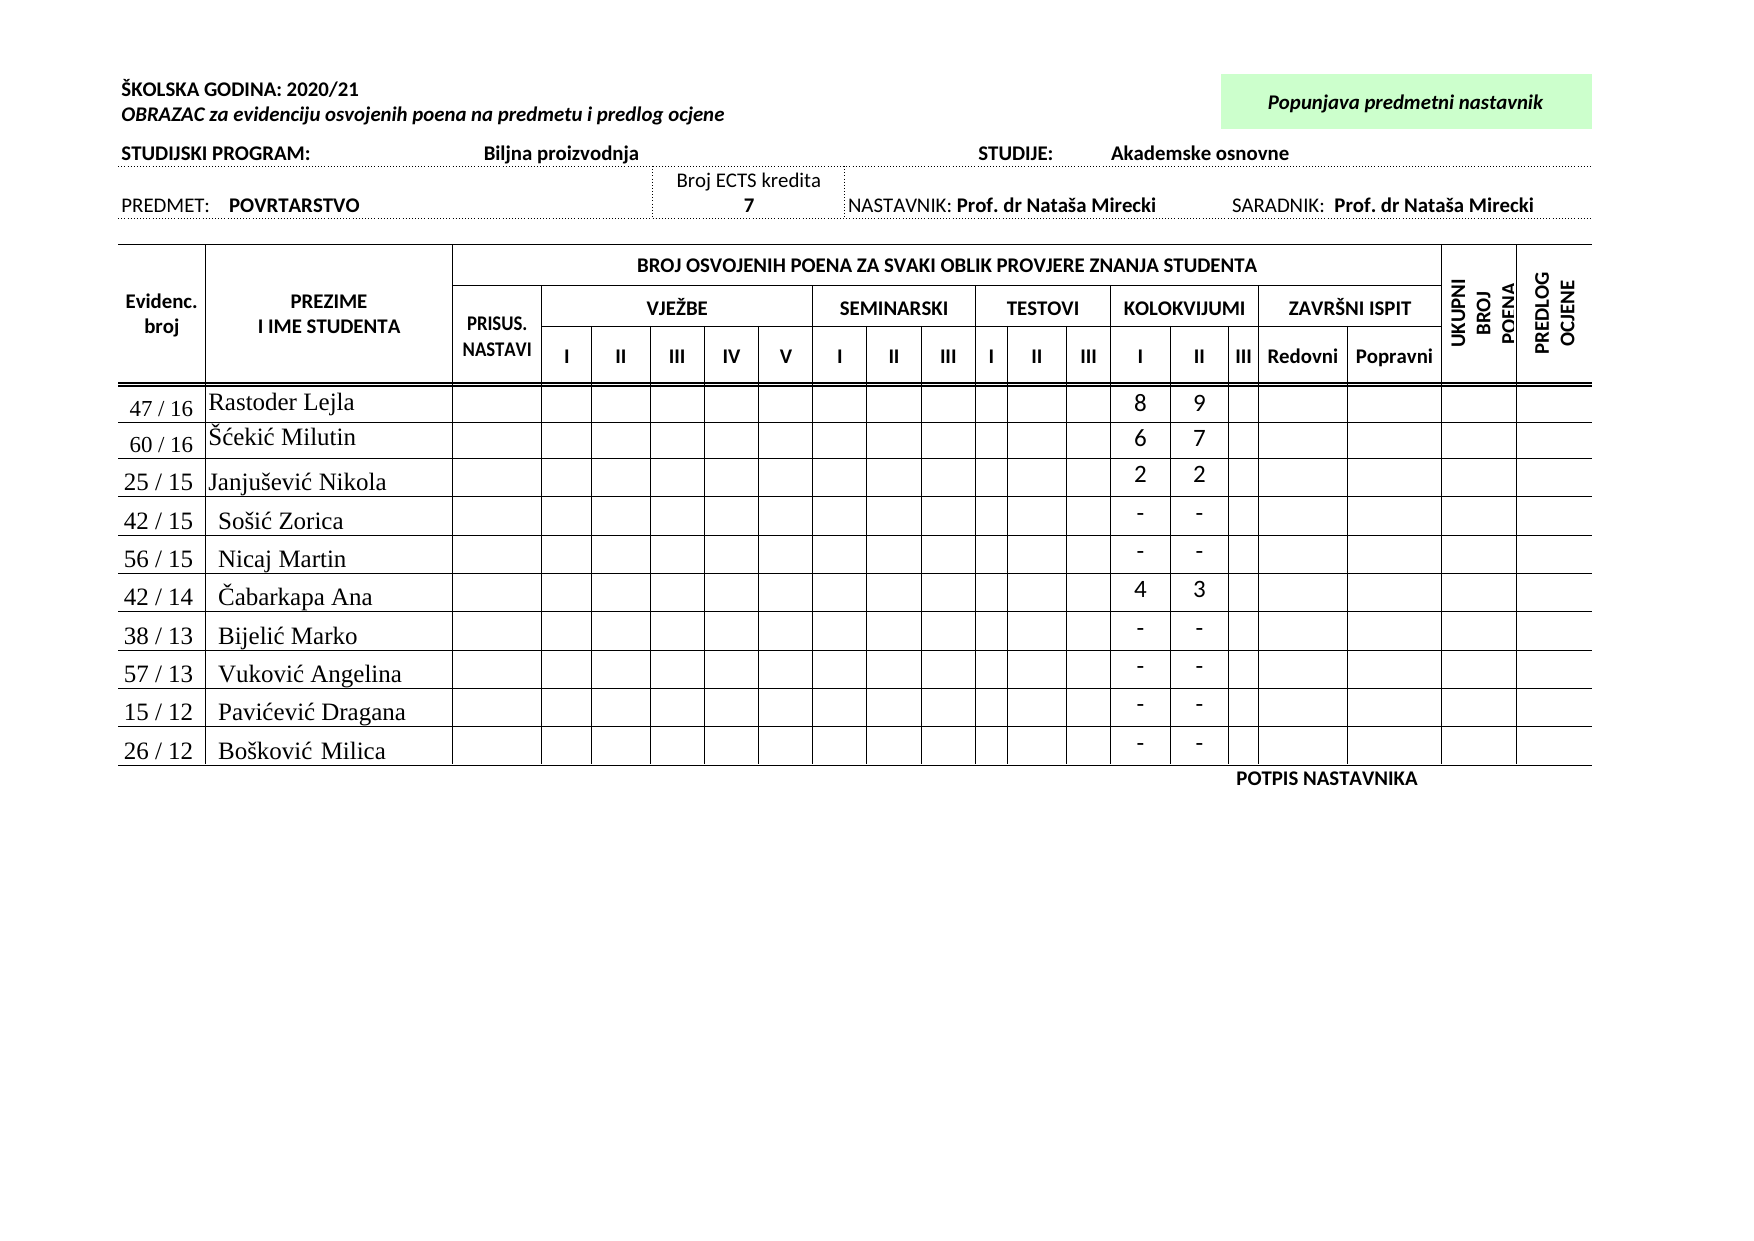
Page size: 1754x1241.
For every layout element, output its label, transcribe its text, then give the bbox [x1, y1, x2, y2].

table_cell [1259, 574, 1347, 611]
table_cell [867, 612, 921, 649]
table_cell Čabarkapa Ana [206, 574, 452, 611]
table_cell [1517, 574, 1592, 611]
table_cell [976, 387, 1007, 422]
table_cell [1348, 536, 1441, 573]
table_cell - [1111, 612, 1170, 649]
table_cell [1067, 651, 1110, 688]
table_cell II [867, 327, 921, 382]
table_cell [1517, 651, 1592, 688]
table_cell [867, 536, 921, 573]
table_cell [1229, 459, 1258, 496]
table_cell [542, 612, 591, 649]
table_cell I [813, 327, 866, 382]
table_cell PREDLOG OCJENE [1517, 245, 1592, 382]
table_cell [705, 727, 758, 764]
table_cell VJEŽBE [542, 286, 812, 326]
table_cell [813, 423, 866, 458]
table_cell [592, 612, 650, 649]
table_cell [1442, 689, 1516, 726]
table_cell 42 / 15 [118, 497, 205, 534]
table_cell - [1171, 727, 1228, 764]
table_cell 15 / 12 [118, 689, 205, 726]
table_cell [705, 387, 758, 422]
table_cell [922, 651, 975, 688]
table_cell [759, 423, 812, 458]
table_cell UKUPNI BROJ POENA [1442, 245, 1516, 382]
table_cell [1348, 497, 1441, 534]
table_cell 26 / 12 [118, 727, 205, 764]
table_cell [1259, 423, 1347, 458]
table_cell [1229, 612, 1258, 649]
table_cell [705, 651, 758, 688]
table_cell [922, 423, 975, 458]
table_cell - [1171, 497, 1228, 534]
table_cell PREDMET: POVRTARSTVO [118, 166, 653, 218]
table_cell [705, 459, 758, 496]
table_cell [592, 727, 650, 764]
table_cell [1229, 536, 1258, 573]
table_cell [976, 497, 1007, 534]
table_cell 6 [1111, 423, 1170, 458]
table_cell [651, 423, 704, 458]
table_cell [1229, 423, 1258, 458]
table_cell [813, 536, 866, 573]
table_cell [1259, 387, 1347, 422]
table_cell [1008, 497, 1066, 534]
table_cell [1259, 497, 1347, 534]
table_cell [453, 497, 541, 534]
table_cell [1067, 574, 1110, 611]
table_cell [453, 387, 541, 422]
table_cell [922, 497, 975, 534]
table_cell [759, 387, 812, 422]
table_cell Šćekić Milutin [206, 423, 452, 458]
table_cell [759, 574, 812, 611]
table_cell [1442, 536, 1516, 573]
table_cell [1348, 459, 1441, 496]
table_cell [542, 387, 591, 422]
table_cell 7 [1171, 423, 1228, 458]
table_cell 9 [1171, 387, 1228, 422]
table_cell [867, 727, 921, 764]
table_cell [1008, 536, 1066, 573]
text POTPIS NASTAVNIKA [943, 765, 1636, 790]
table_cell [1517, 459, 1592, 496]
table_cell [1067, 727, 1110, 764]
table_cell Bijelić Marko [206, 612, 452, 649]
table_cell [922, 612, 975, 649]
table_cell [1348, 612, 1441, 649]
table_cell [1008, 459, 1066, 496]
table_cell ZAVRŠNI ISPIT [1259, 286, 1441, 326]
table_cell [592, 574, 650, 611]
table_cell [542, 689, 591, 726]
table_cell 8 [1111, 387, 1170, 422]
table_cell [705, 612, 758, 649]
table_cell [651, 689, 704, 726]
table_cell [1259, 689, 1347, 726]
table_cell [759, 651, 812, 688]
table_cell - [1171, 651, 1228, 688]
table_cell [1229, 689, 1258, 726]
table_cell [453, 727, 541, 764]
table_cell [651, 536, 704, 573]
table_cell III [1229, 327, 1258, 382]
table_cell [1008, 689, 1066, 726]
table_cell [1442, 574, 1516, 611]
table_cell Nicaj Martin [206, 536, 452, 573]
table_cell [922, 574, 975, 611]
table_cell [1442, 727, 1516, 764]
table_cell - [1171, 689, 1228, 726]
table_cell [867, 459, 921, 496]
table_cell [453, 536, 541, 573]
table_cell [1259, 536, 1347, 573]
table_cell V [759, 327, 812, 382]
table_cell - [1111, 689, 1170, 726]
table_cell 25 / 15 [118, 459, 205, 496]
table_cell [651, 387, 704, 422]
table_cell [976, 536, 1007, 573]
table_cell [1517, 536, 1592, 573]
table_header Školska godina: 2020/21 OBRAZAC za evidenciju osvojenih poena na predmetu i predlog ocjene [118, 74, 1221, 129]
table_cell SARADNIK: Prof. dr Nataša Mirecki [1229, 166, 1592, 218]
table_cell [759, 536, 812, 573]
table_cell 60 / 16 [118, 423, 205, 458]
table_cell Popravni [1348, 327, 1441, 382]
table_cell 3 [1171, 574, 1228, 611]
table_cell [1442, 423, 1516, 458]
table_cell [592, 459, 650, 496]
table_header Popunjava predmetni nastavnik [1221, 74, 1592, 129]
table_cell [1008, 612, 1066, 649]
table_cell [705, 536, 758, 573]
table_cell [1067, 497, 1110, 534]
table_cell [976, 574, 1007, 611]
table_cell [1348, 574, 1441, 611]
table_cell - [1111, 536, 1170, 573]
table_cell [651, 727, 704, 764]
table_cell Biljna proizvodnja [476, 130, 975, 166]
table_cell [759, 612, 812, 649]
table_cell 4 [1111, 574, 1170, 611]
table_cell [592, 387, 650, 422]
table_cell 2 [1171, 459, 1228, 496]
table_cell [922, 536, 975, 573]
table_cell [542, 536, 591, 573]
table_cell III [1067, 327, 1110, 382]
table_cell [592, 689, 650, 726]
table_cell [1517, 497, 1592, 534]
table_cell [867, 423, 921, 458]
table_cell [1442, 459, 1516, 496]
table_cell [922, 387, 975, 422]
table_cell [1348, 689, 1441, 726]
table_cell [976, 423, 1007, 458]
table_cell I [1111, 327, 1170, 382]
table_cell [651, 612, 704, 649]
table_cell [542, 497, 591, 534]
table_cell [976, 727, 1007, 764]
table_cell [867, 651, 921, 688]
table_cell Bošković Milica [206, 727, 452, 764]
table_cell [1259, 651, 1347, 688]
table_cell [1229, 727, 1258, 764]
table_cell - [1111, 497, 1170, 534]
table_cell 56 / 15 [118, 536, 205, 573]
table_cell [453, 612, 541, 649]
table_cell [1008, 651, 1066, 688]
table_cell Akademske osnovne [1099, 130, 1592, 166]
table_cell [1067, 387, 1110, 422]
table_cell Vuković Angelina [206, 651, 452, 688]
table_cell [1442, 651, 1516, 688]
table_cell II [592, 327, 650, 382]
table_cell [1259, 459, 1347, 496]
table_cell [976, 651, 1007, 688]
table_cell [705, 574, 758, 611]
table_cell - [1111, 651, 1170, 688]
table_cell [453, 651, 541, 688]
table_cell [592, 423, 650, 458]
table_cell [813, 651, 866, 688]
table_cell [1229, 651, 1258, 688]
table_cell [813, 727, 866, 764]
table_cell TESTOVI [976, 286, 1110, 326]
table_cell - [1111, 727, 1170, 764]
table_cell [922, 727, 975, 764]
table_cell III [922, 327, 975, 382]
table_cell [759, 497, 812, 534]
table_cell Broj ECTS kredita 7 [653, 166, 845, 218]
table_cell [1442, 387, 1516, 422]
table_cell [976, 689, 1007, 726]
table_cell [592, 497, 650, 534]
table_cell [1229, 497, 1258, 534]
table_cell PREZIME I IME STUDENTA [206, 245, 452, 382]
table_cell [867, 387, 921, 422]
table_cell [1067, 689, 1110, 726]
table_cell BROJ OSVOJENIH POENA ZA SVAKI OBLIK PROVJERE ZNANJA STUDENTA [453, 245, 1441, 285]
table_cell [1008, 423, 1066, 458]
table_cell [1517, 387, 1592, 422]
table_cell - [1171, 612, 1228, 649]
table_cell 38 / 13 [118, 612, 205, 649]
table_cell [1517, 612, 1592, 649]
table_cell [542, 423, 591, 458]
table_cell Redovni [1259, 327, 1347, 382]
table_cell Evidenc.broj [118, 245, 205, 382]
table_cell [705, 497, 758, 534]
table_cell [1348, 727, 1441, 764]
table_cell [759, 727, 812, 764]
table_cell [867, 574, 921, 611]
table_cell [813, 497, 866, 534]
table_cell [1008, 574, 1066, 611]
table_cell [1517, 727, 1592, 764]
table_cell [813, 387, 866, 422]
table_cell [1442, 497, 1516, 534]
table_cell [453, 574, 541, 611]
table_cell [867, 497, 921, 534]
table_cell [651, 459, 704, 496]
table_cell I [976, 327, 1007, 382]
table_cell [651, 497, 704, 534]
table_cell [1259, 727, 1347, 764]
table_cell PRISUS. NASTAVI [453, 286, 541, 382]
table_cell [1008, 387, 1066, 422]
table_cell [922, 459, 975, 496]
table_cell [705, 423, 758, 458]
table_cell III [651, 327, 704, 382]
table_cell [651, 574, 704, 611]
table_cell [1348, 651, 1441, 688]
table_cell 57 / 13 [118, 651, 205, 688]
table_cell [1517, 689, 1592, 726]
table_cell [1259, 612, 1347, 649]
table_cell [1067, 536, 1110, 573]
table_cell NASTAVNIK: Prof. dr Nataša Mirecki [845, 166, 1229, 218]
table_cell [1008, 727, 1066, 764]
table_cell STUDIJSKI PROGRAM: [118, 130, 476, 166]
table_cell [1348, 423, 1441, 458]
table_cell [1067, 459, 1110, 496]
table_cell [542, 651, 591, 688]
table_cell [542, 574, 591, 611]
table_cell 47 / 16 [118, 387, 205, 422]
table_cell Sošić Zorica [206, 497, 452, 534]
table_cell [453, 689, 541, 726]
table_cell [813, 574, 866, 611]
table_cell [976, 612, 1007, 649]
table_cell IV [705, 327, 758, 382]
table_cell [1348, 387, 1441, 422]
table_cell [592, 536, 650, 573]
table_cell [813, 459, 866, 496]
table_cell II [1171, 327, 1228, 382]
table_cell [118, 218, 1592, 244]
table_cell [1067, 612, 1110, 649]
table_cell [453, 459, 541, 496]
table_cell [542, 459, 591, 496]
table_cell Rastoder Lejla [206, 387, 452, 422]
table_cell [1442, 612, 1516, 649]
table_cell KOLOKVIJUMI [1111, 286, 1258, 326]
table_cell - [1171, 536, 1228, 573]
table_cell [922, 689, 975, 726]
table_cell II [1008, 327, 1066, 382]
table_cell 42 / 14 [118, 574, 205, 611]
table_cell [592, 651, 650, 688]
table_cell [1517, 423, 1592, 458]
table_cell [1229, 387, 1258, 422]
table_cell [1229, 574, 1258, 611]
table_cell [705, 689, 758, 726]
table_cell [976, 459, 1007, 496]
table_cell [453, 423, 541, 458]
table_cell [1067, 423, 1110, 458]
table_cell [867, 689, 921, 726]
table_cell [813, 689, 866, 726]
table_cell [759, 689, 812, 726]
table_cell SEMINARSKI [813, 286, 975, 326]
table_cell [813, 612, 866, 649]
table_cell 2 [1111, 459, 1170, 496]
table_cell [542, 727, 591, 764]
table_cell Pavićević Dragana [206, 689, 452, 726]
table_cell [759, 459, 812, 496]
table_cell I [542, 327, 591, 382]
table_cell [651, 651, 704, 688]
table_cell Janjušević Nikola [206, 459, 452, 496]
table_cell STUDIJE: [975, 130, 1098, 166]
